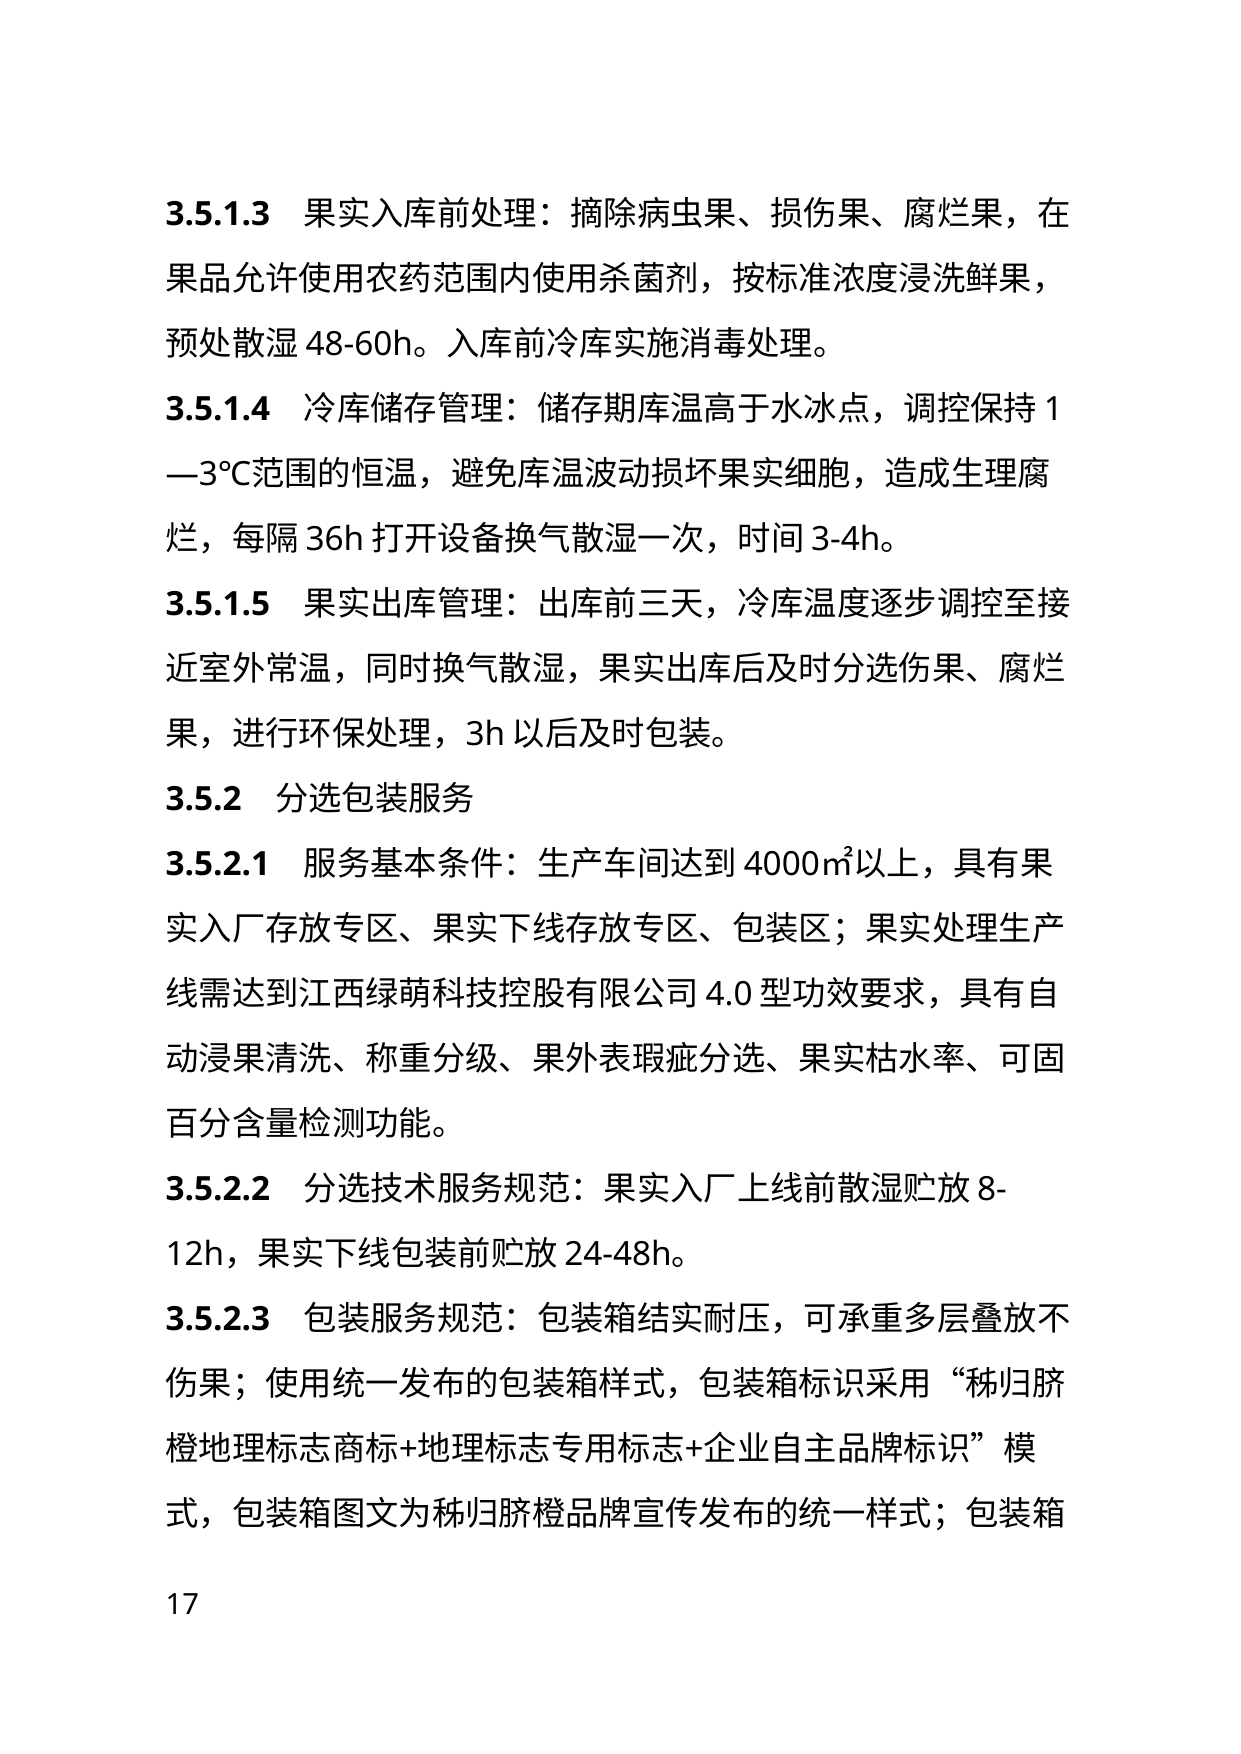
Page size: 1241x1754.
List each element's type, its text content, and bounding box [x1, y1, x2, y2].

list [165, 1283, 1075, 1543]
list 3.5.2.2 分选技术服务规范：果实入厂上线前散湿贮放8-12h，果实下线包装前贮放24-48h。 [165, 1153, 1075, 1283]
list 3.5.1.3 果实入库前处理：摘除病虫果、损伤果、腐烂果，在果品允许使用农药范围内使用杀菌剂，按标准浓度浸洗鲜果，预处散湿48-60h。入库前冷库实施消毒处理。 [165, 178, 1075, 373]
list 3.5.2 分选包装服务 [165, 763, 1075, 828]
list 3.5.1.5 果实出库管理：出库前三天，冷库温度逐步调控至接近室外常温，同时换气散湿，果实出库后及时分选伤果、腐烂果，进行环保处理，3h以后及时包装。 [165, 568, 1075, 763]
list 3.5.2.1 服务基本条件：生产车间达到4000㎡以上，具有果实入厂存放专区、果实下线存放专区、包装区；果实处理生产线需达到江西绿萌科技控股有限公司4.0型功效要求，具有自动浸果清洗、称重分级、果外表瑕疵分选、果实枯水率、可固百分含量检测功能。 [165, 828, 1075, 1153]
list 3.5.1.4 冷库储存管理：储存期库温高于水冰点，调控保持1—3℃范围的恒温，避免库温波动损坏果实细胞，造成生理腐烂，每隔36h打开设备换气散湿一次，时间3-4h。 [165, 373, 1075, 568]
